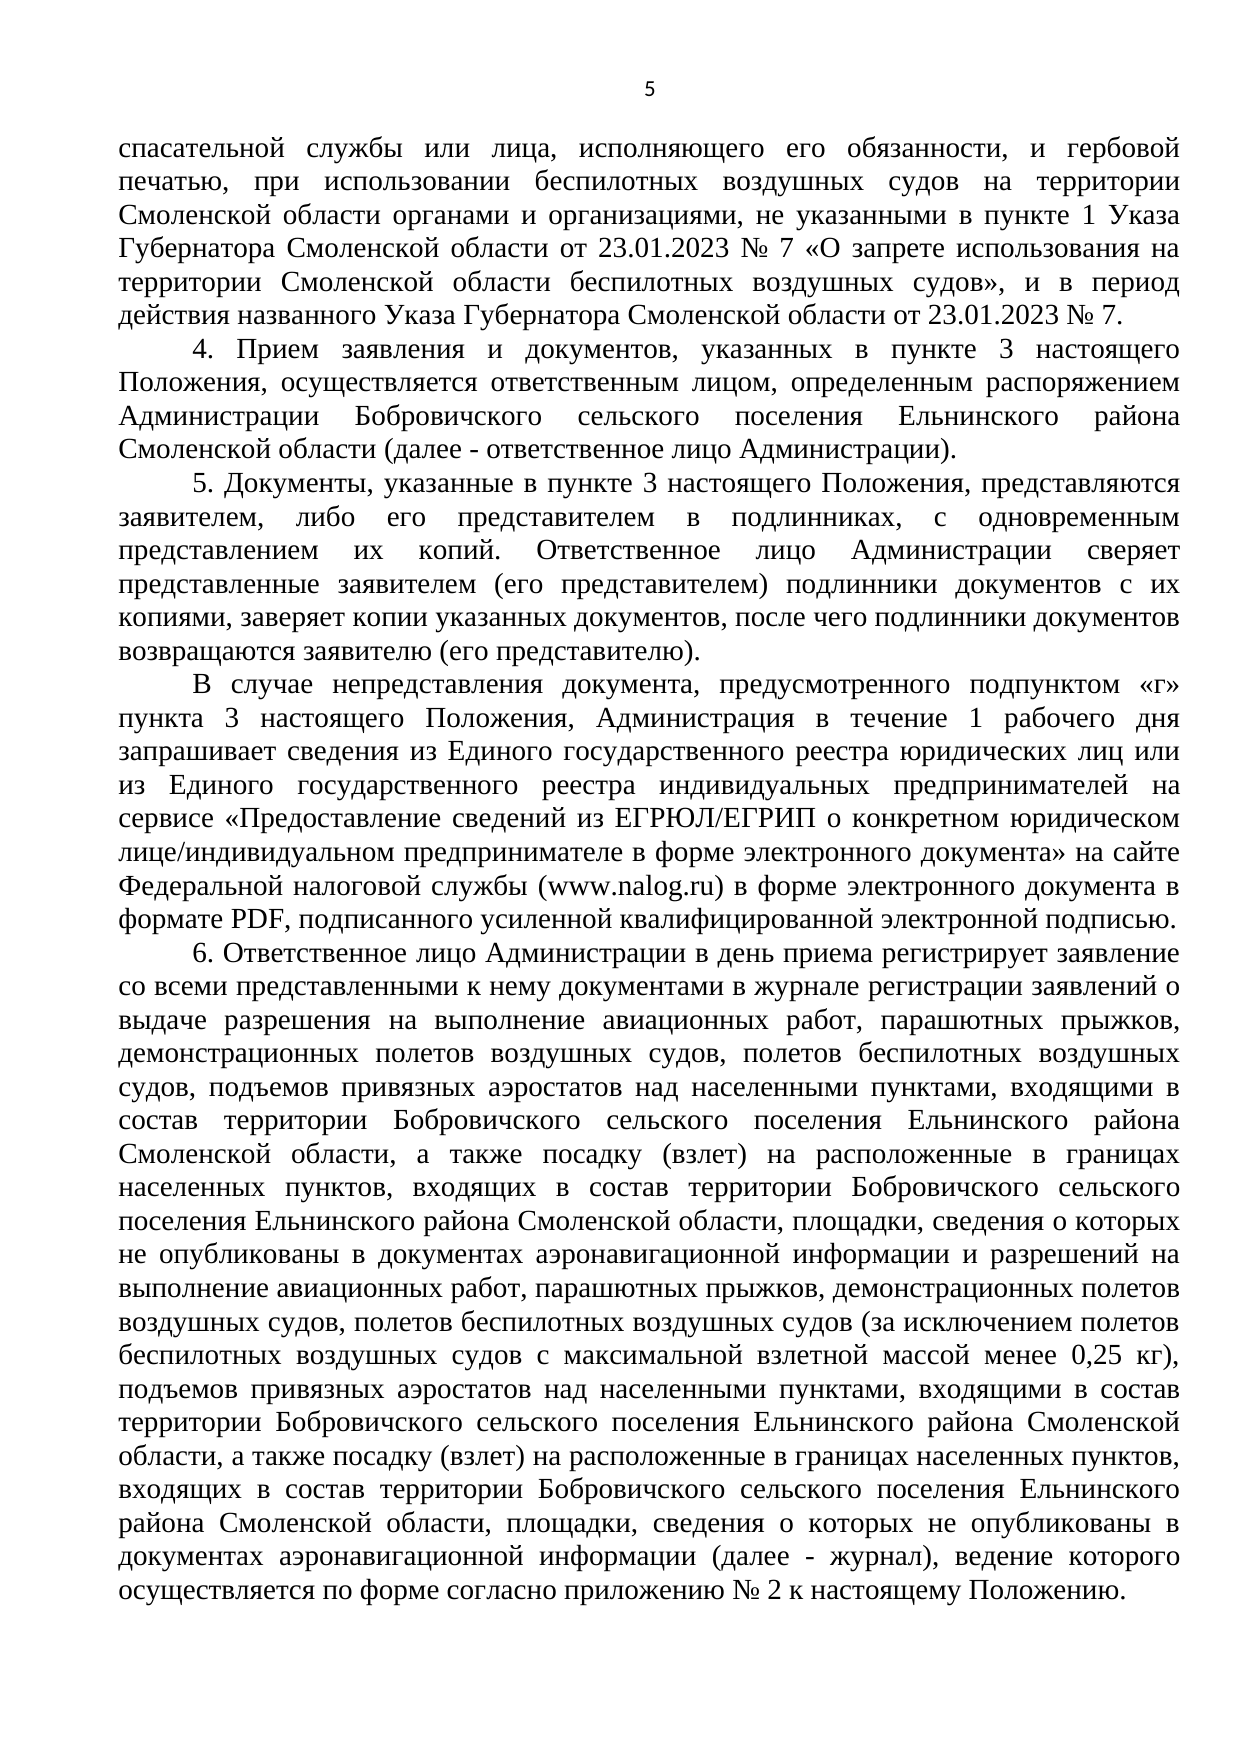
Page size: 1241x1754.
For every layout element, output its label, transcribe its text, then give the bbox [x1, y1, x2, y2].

text 4. Прием заявления и документов, указанных в пункте 3 настоящего Положения, осуществляется ответственным лицом, определенным распоряжением Администрации Бобровичского сельского поселения Ельнинского района Смоленской области (далее - ответственное лицо Администрации). [118, 331, 1181, 465]
text В случае непредставления документа, предусмотренного подпунктом «г» пункта 3 настоящего Положения, Администрация в течение 1 рабочего дня запрашивает сведения из Единого государственного реестра юридических лиц или из Единого государственного реестра индивидуальных предпринимателей на сервисе «Предоставление сведений из ЕГРЮЛ/ЕГРИП о конкретном юридическом лице/индивидуальном предпринимателе в форме электронного документа» на сайте Федеральной налоговой службы (www.nalog.ru) в форме электронного документа в формате PDF, подписанного усиленной квалифицированной электронной подписью. [118, 666, 1181, 935]
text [118, 130, 1181, 331]
text 5. Документы, указанные в пункте 3 настоящего Положения, представляются заявителем, либо его представителем в подлинниках, с одновременным представлением их копий. Ответственное лицо Администрации сверяет представленные заявителем (его представителем) подлинники документов с их копиями, заверяет копии указанных документов, после чего подлинники документов возвращаются заявителю (его представителю). [118, 465, 1181, 666]
text 6. Ответственное лицо Администрации в день приема регистрирует заявление со всеми представленными к нему документами в журнале регистрации заявлений о выдаче разрешения на выполнение авиационных работ, парашютных прыжков, демонстрационных полетов воздушных судов, полетов беспилотных воздушных судов, подъемов привязных аэростатов над населенными пунктами, входящими в состав территории Бобровичского сельского поселения Ельнинского района Смоленской области, а также посадку (взлет) на расположенные в границах населенных пунктов, входящих в состав территории Бобровичского сельского поселения Ельнинского района Смоленской области, площадки, сведения о которых не опубликованы в документах аэронавигационной информации и разрешений на выполнение авиационных работ, парашютных прыжков, демонстрационных полетов воздушных судов, полетов беспилотных воздушных судов (за исключением полетов беспилотных воздушных судов с максимальной взлетной массой менее 0,25 кг), подъемов привязных аэростатов над населенными пунктами, входящими в состав территории Бобровичского сельского поселения Ельнинского района Смоленской области, а также посадку (взлет) на расположенные в границах населенных пунктов, входящих в состав территории Бобровичского сельского поселения Ельнинского района Смоленской области, площадки, сведения о которых не опубликованы в документах аэронавигационной информации (далее - журнал), ведение которого осуществляется по форме согласно приложению № 2 к настоящему Положению. [118, 935, 1181, 1606]
